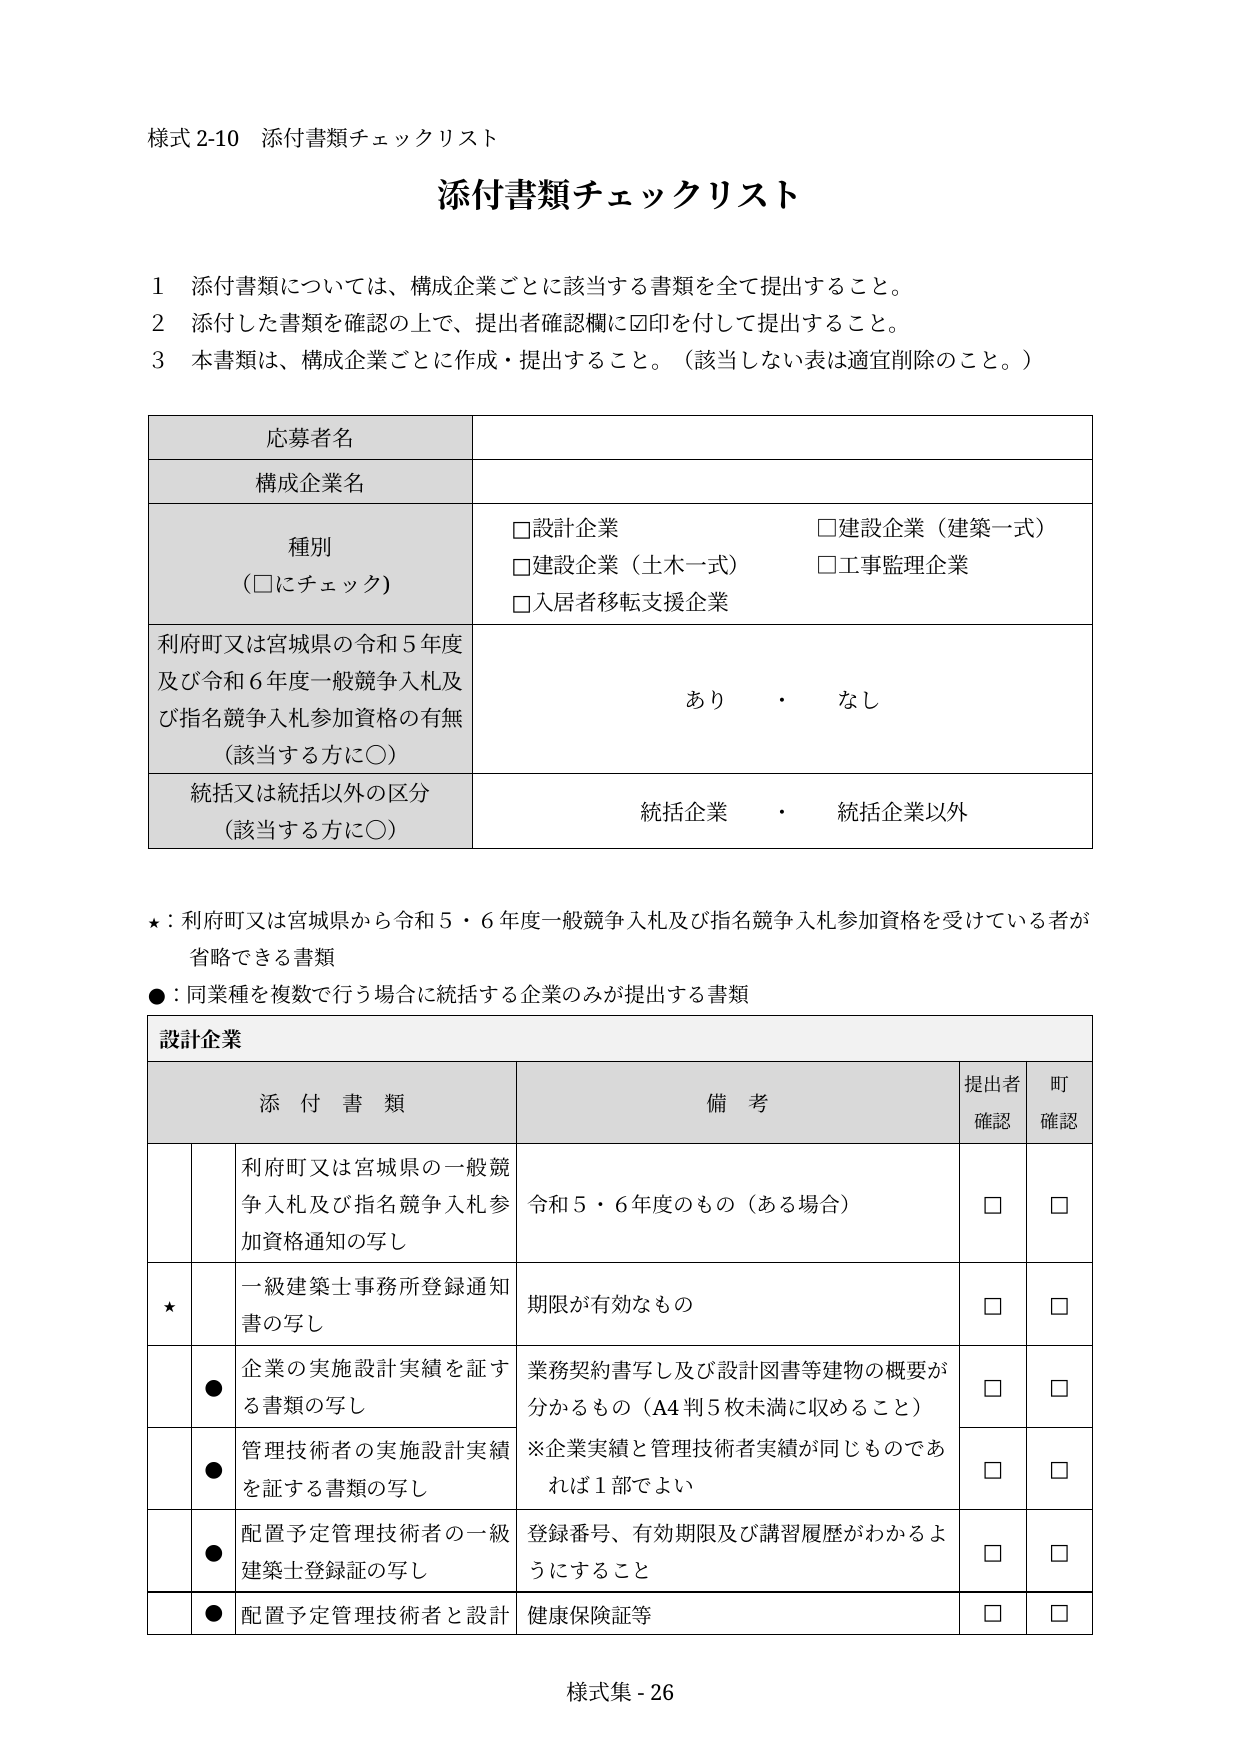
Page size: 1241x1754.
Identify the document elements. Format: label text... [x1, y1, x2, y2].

table_cell 利府町又は宮城県の令和５年度及び令和６年度一般競争入札及び指名競争入札参加資格の有無 （該当する方に〇） [149, 625, 472, 773]
table_cell 添 付 書 類 [148, 1062, 516, 1143]
table_cell □ [1027, 1346, 1092, 1427]
text 添付書類チェックリスト [148, 156, 1093, 230]
text 様式2-10 添付書類チェックリスト [148, 119, 1093, 156]
table_cell □ [960, 1428, 1026, 1509]
table_cell [148, 1510, 191, 1591]
table_cell □ [1027, 1263, 1092, 1344]
text ★：利府町又は宮城県から令和５・６年度一般競争入札及び指名競争入札参加資格を受けている者が省略できる書類 [148, 901, 1093, 975]
table_cell 利府町又は宮城県の一般競争入札及び指名競争入札参加資格通知の写し [236, 1144, 516, 1262]
table_header 設計企業 [148, 1016, 959, 1061]
table_cell あり ・ なし [473, 625, 1092, 773]
table_cell [192, 1263, 235, 1344]
table_cell 健康保険証等 [517, 1593, 959, 1634]
table_cell 企業の実施設計実績を証する書類の写し [236, 1346, 516, 1427]
text ●：同業種を複数で行う場合に統括する企業のみが提出する書類 [148, 975, 1093, 1012]
table_header [473, 416, 1092, 459]
table_cell [473, 460, 1092, 503]
table_cell □ [960, 1346, 1026, 1427]
table_cell □ [1027, 1593, 1092, 1634]
table_cell [148, 1144, 191, 1262]
table_cell 業務契約書写し及び設計図書等建物の概要が分かるもの（A4判５枚未満に収めること） ※企業実績と管理技術者実績が同じものであれば１部でよい [517, 1346, 959, 1509]
table_cell □ [1027, 1144, 1092, 1262]
table_cell □ [960, 1510, 1026, 1591]
table_cell [148, 1428, 191, 1509]
table_cell ★ [148, 1263, 191, 1344]
table_cell 提出者確認 [960, 1062, 1026, 1143]
table_cell 期限が有効なもの [517, 1263, 959, 1344]
table_cell □ [960, 1593, 1026, 1634]
table_cell [148, 1593, 191, 1634]
table_cell 統括又は統括以外の区分 （該当する方に〇） [149, 774, 472, 848]
table_cell ● [192, 1593, 235, 1634]
text ２ 添付した書類を確認の上で、提出者確認欄に☑印を付して提出すること。 [148, 304, 1093, 341]
table_cell □ [1027, 1428, 1092, 1509]
table_cell □ [960, 1144, 1026, 1262]
table_cell □ [1027, 1510, 1092, 1591]
table_cell ● [192, 1346, 235, 1427]
table_cell 令和５・６年度のもの（ある場合） [517, 1144, 959, 1262]
table_cell 備 考 [517, 1062, 959, 1143]
table_cell [192, 1144, 235, 1262]
table_cell ● [192, 1428, 235, 1509]
table_cell □設計企業 □建設企業（建築一式） □建設企業（土木一式） □工事監理企業 □入居者移転支援企業 [473, 504, 1092, 624]
table_header [959, 1016, 1026, 1061]
table_cell 登録番号、有効期限及び講習履歴がわかるようにすること [517, 1510, 959, 1591]
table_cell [236, 1593, 516, 1634]
table_cell [148, 1346, 191, 1427]
text ３ 本書類は、構成企業ごとに作成・提出すること。（該当しない表は適宜削除のこと。） [148, 341, 1093, 378]
table_cell 町 確認 [1027, 1062, 1092, 1143]
table_cell 配置予定管理技術者の一級建築士登録証の写し [236, 1510, 516, 1591]
table_cell □ [960, 1263, 1026, 1344]
table_cell ● [192, 1510, 235, 1591]
table_cell 統括企業 ・ 統括企業以外 [473, 774, 1092, 848]
table_cell 一級建築士事務所登録通知書の写し [236, 1263, 516, 1344]
table_cell 管理技術者の実施設計実績を証する書類の写し [236, 1428, 516, 1509]
table_header 応募者名 [149, 416, 472, 459]
table_cell 種別 （□にチェック) [149, 504, 472, 624]
table_cell 構成企業名 [149, 460, 472, 503]
text １ 添付書類については、構成企業ごとに該当する書類を全て提出すること。 [148, 267, 1093, 304]
table_header [1026, 1016, 1092, 1061]
